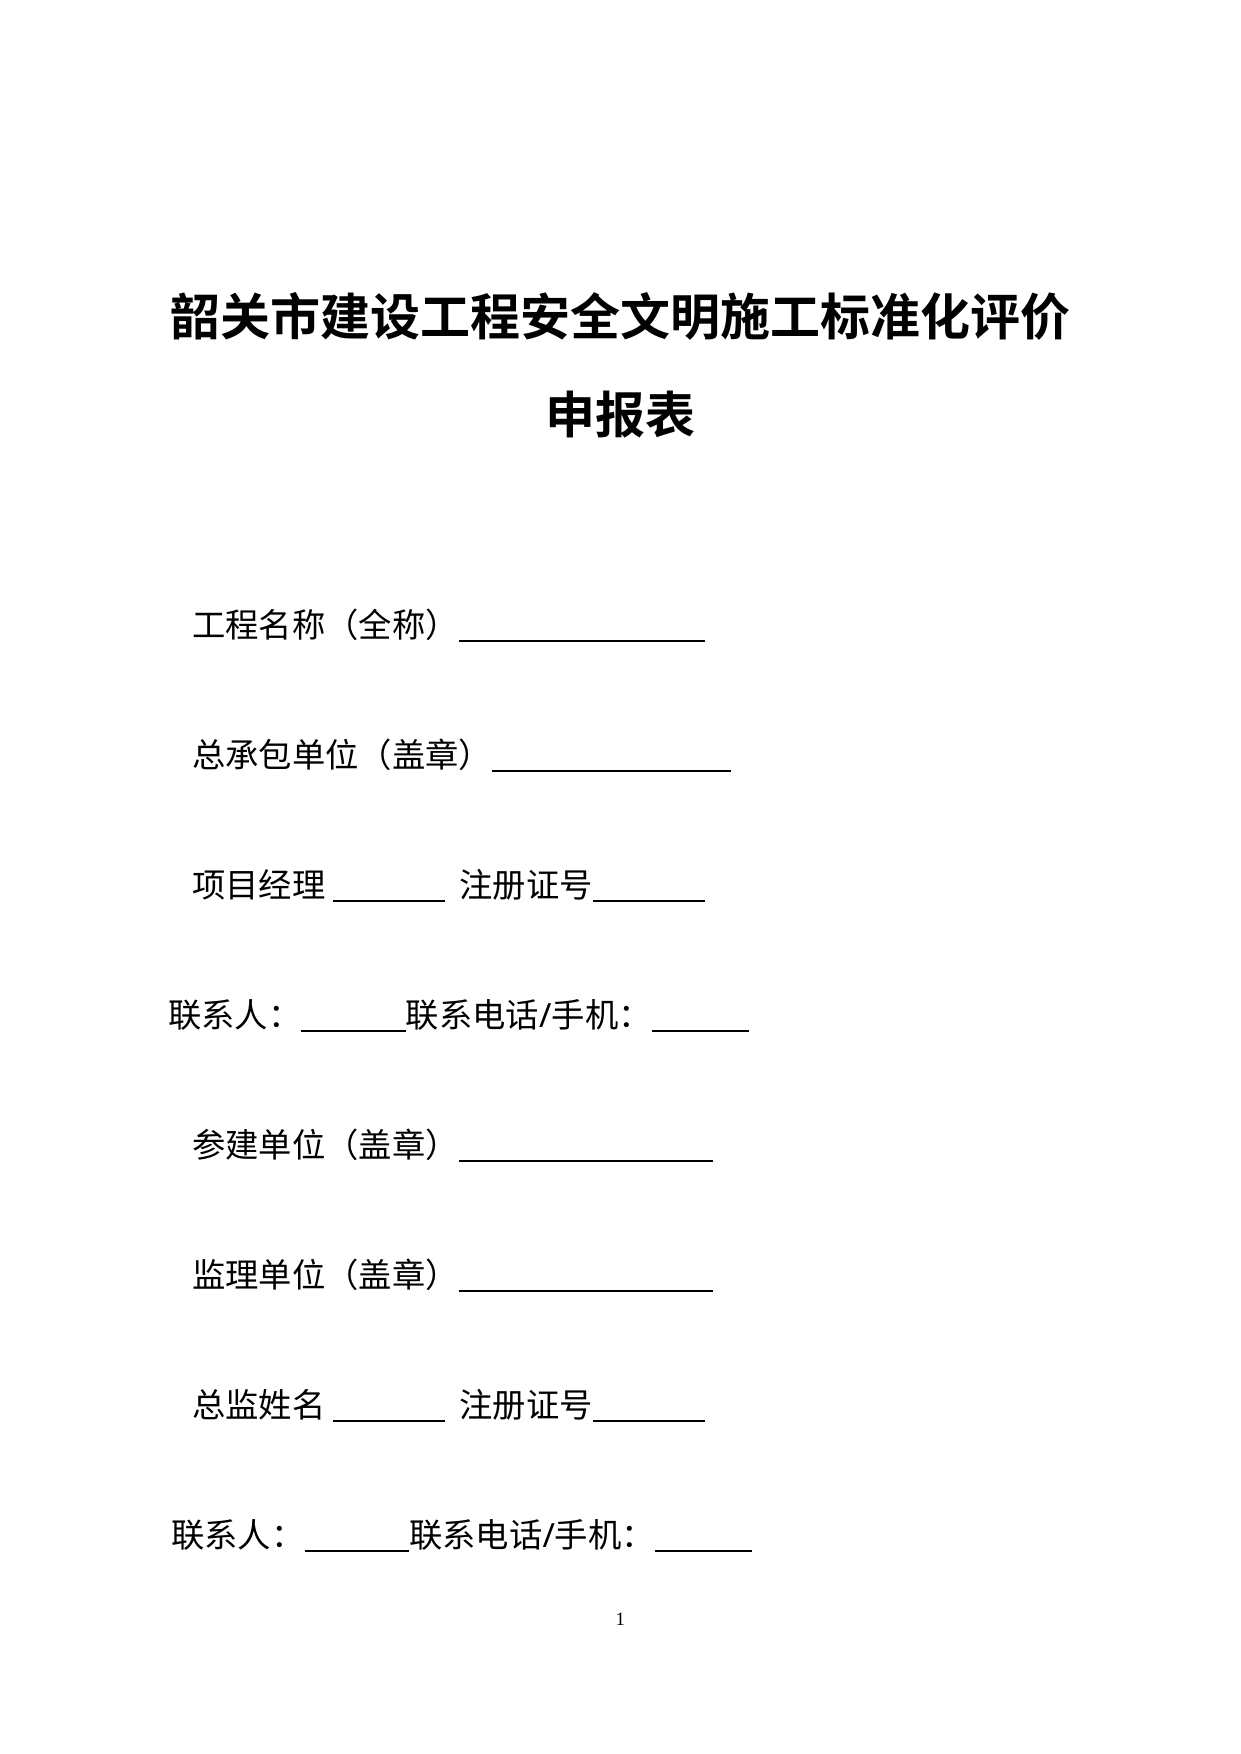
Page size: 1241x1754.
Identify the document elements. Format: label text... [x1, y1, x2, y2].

text 联系人： 联系电话/手机： [142, 980, 1098, 1045]
text 申报表 [142, 363, 1098, 460]
text 联系人： 联系电话/手机： [142, 1500, 1098, 1565]
text 参建单位（盖章） [142, 1110, 1098, 1175]
text 工程名称（全称） [142, 590, 1098, 655]
text 监理单位（盖章） [142, 1240, 1098, 1305]
text 项目经理 注册证号 [142, 850, 1098, 915]
text 总承包单位（盖章） [142, 720, 1098, 785]
text 韶关市建设工程安全文明施工标准化评价 [142, 265, 1098, 363]
text 总监姓名 注册证号 [142, 1370, 1098, 1435]
